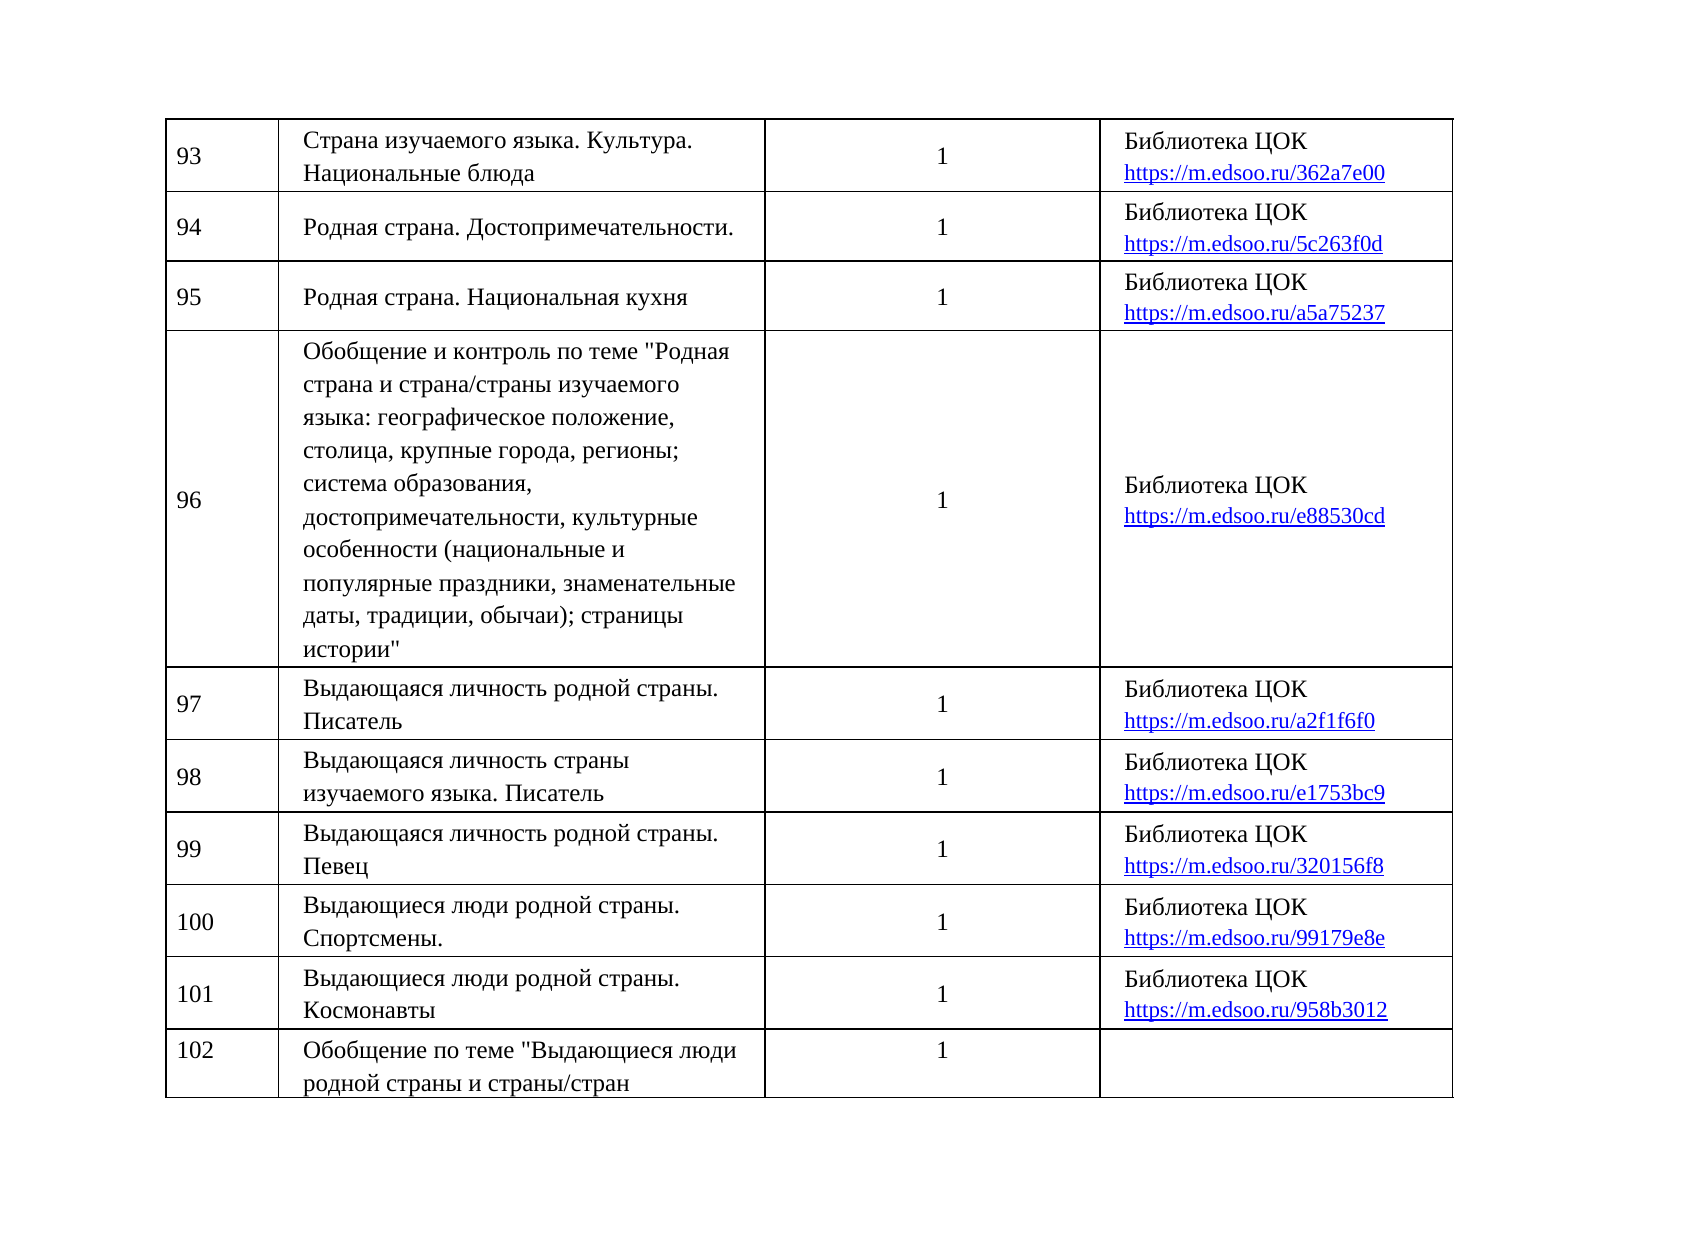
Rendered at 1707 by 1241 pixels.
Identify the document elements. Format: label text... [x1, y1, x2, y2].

table_cell 97 [167, 668, 278, 739]
table_cell Библиотека ЦОК https://m.edsoo.ru/99179e8e [1101, 885, 1452, 956]
table_cell 98 [167, 740, 278, 811]
table_cell 1 [766, 120, 1099, 191]
table_cell Выдающаяся личность родной страны. Певец [279, 813, 764, 883]
table_cell Библиотека ЦОК https://m.edsoo.ru/a2f1f6f0 [1101, 668, 1452, 739]
table_cell 99 [167, 813, 278, 883]
table_cell Выдающиеся люди родной страны. Спортсмены. [279, 885, 764, 956]
table_cell 1 [766, 957, 1099, 1028]
table_cell 95 [167, 262, 278, 330]
table_cell 94 [167, 192, 278, 260]
table_cell Библиотека ЦОК https://m.edsoo.ru/320156f8 [1101, 813, 1452, 883]
table_cell Библиотека ЦОК https://m.edsoo.ru/958b3012 [1101, 957, 1452, 1028]
table_cell 1 [766, 813, 1099, 883]
table_cell 1 [766, 262, 1099, 330]
table_cell 100 [167, 885, 278, 956]
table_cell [279, 1030, 764, 1097]
table_cell Выдающаяся личность родной страны. Писатель [279, 668, 764, 739]
table_cell [1101, 1030, 1452, 1097]
table_cell Родная страна. Достопримечательности. [279, 192, 764, 260]
table_cell 1 [766, 885, 1099, 956]
table_cell Библиотека ЦОК https://m.edsoo.ru/362a7e00 [1101, 120, 1452, 191]
table_cell 96 [167, 331, 278, 666]
table_cell Выдающаяся личность страны изучаемого языка. Писатель [279, 740, 764, 811]
table_cell 1 [766, 1030, 1099, 1097]
table_cell Страна изучаемого языка. Культура. Национальные блюда [279, 120, 764, 191]
table_cell Библиотека ЦОК https://m.edsoo.ru/e1753bc9 [1101, 740, 1452, 811]
table_cell 1 [766, 668, 1099, 739]
table_cell Библиотека ЦОК https://m.edsoo.ru/e88530cd [1101, 331, 1452, 666]
table_cell Библиотека ЦОК https://m.edsoo.ru/a5a75237 [1101, 262, 1452, 330]
table_cell Родная страна. Национальная кухня [279, 262, 764, 330]
table_cell 1 [766, 740, 1099, 811]
table_cell 1 [766, 331, 1099, 666]
table_cell 93 [167, 120, 278, 191]
table_cell 102 [167, 1030, 278, 1097]
table_cell Обобщение и контроль по теме "Родная страна и страна/страны изучаемого языка: географическое положение, столица, крупные города, регионы; система образования, достопримечательности, культурные особенности (национальные и популярные праздники, знаменательные даты, традиции, обычаи); страницы истории" [279, 331, 764, 666]
table_cell Выдающиеся люди родной страны. Космонавты [279, 957, 764, 1028]
table_cell 1 [766, 192, 1099, 260]
table_cell 101 [167, 957, 278, 1028]
table_cell Библиотека ЦОК https://m.edsoo.ru/5c263f0d [1101, 192, 1452, 260]
